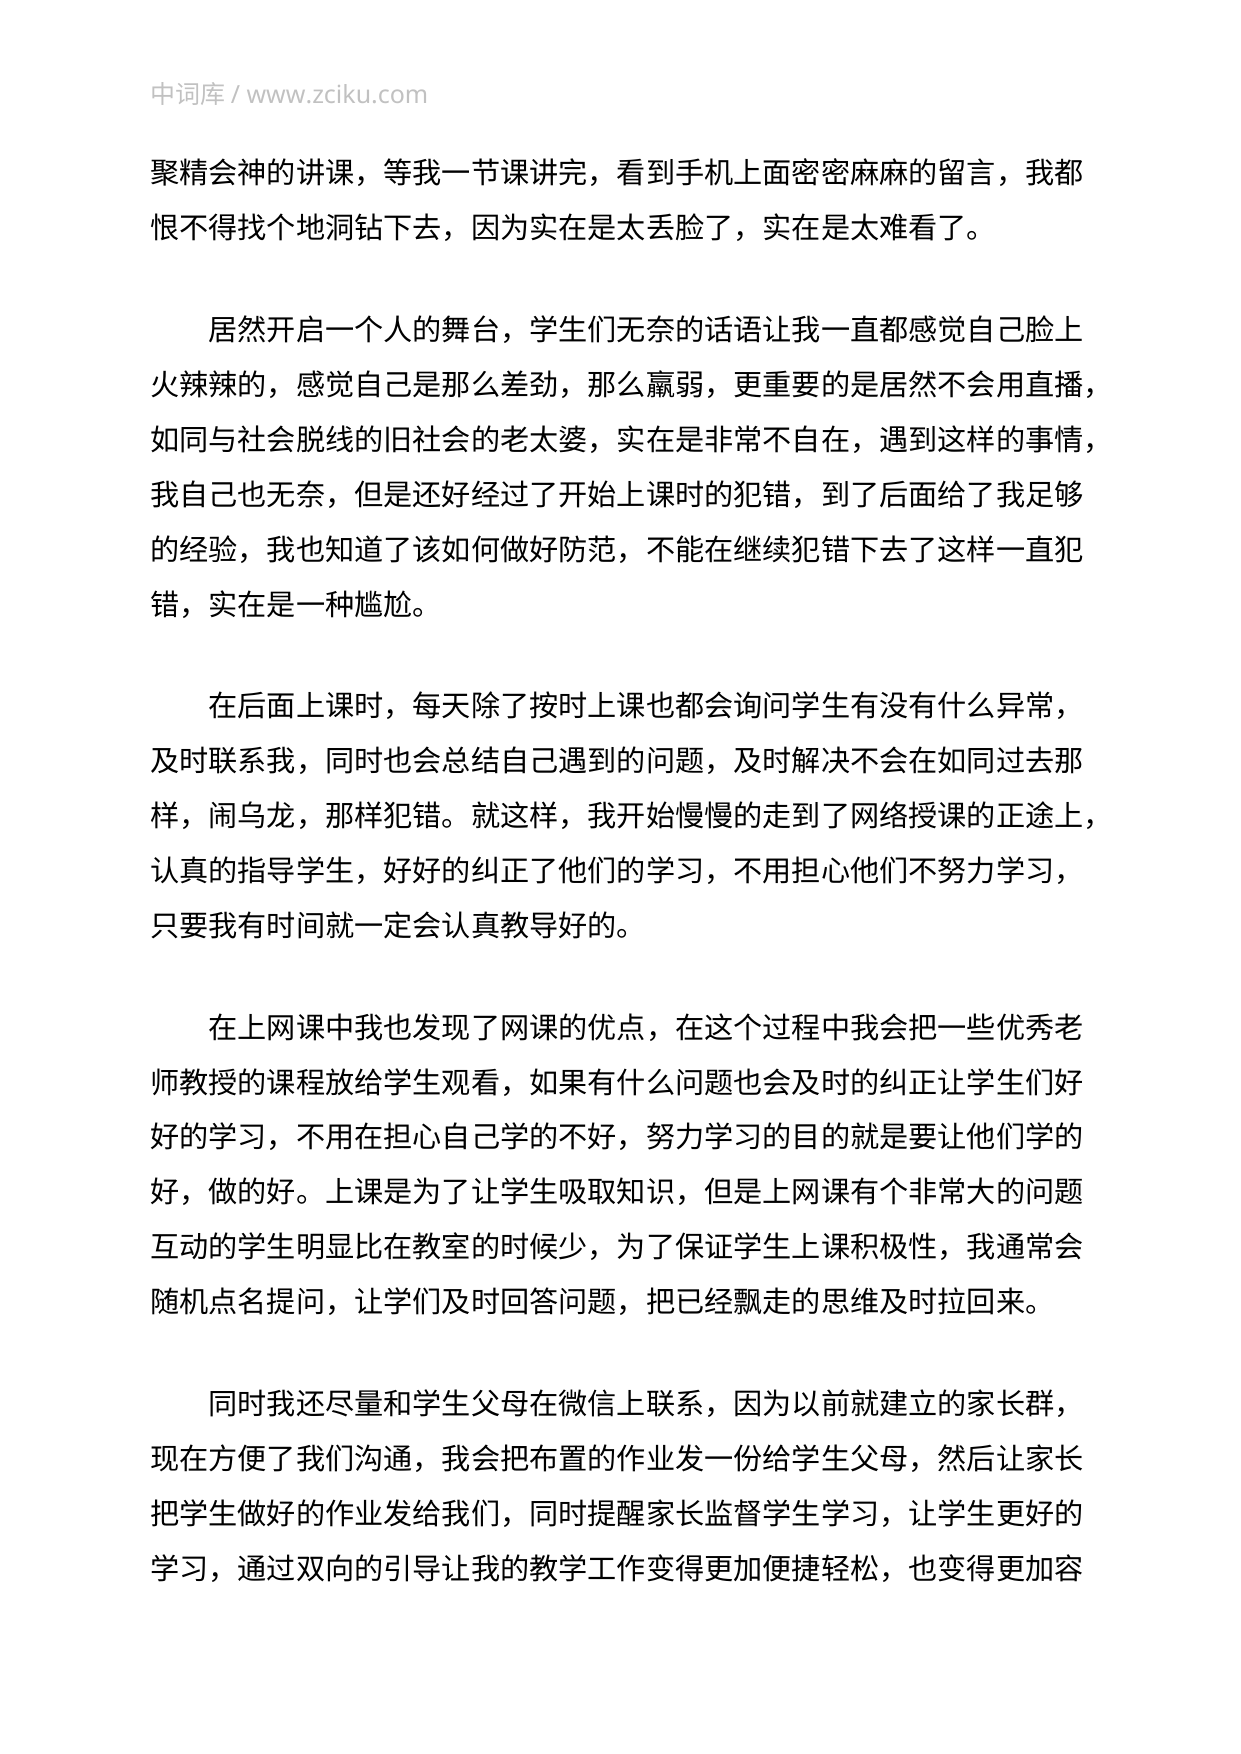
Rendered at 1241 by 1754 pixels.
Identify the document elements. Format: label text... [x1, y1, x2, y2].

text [150, 1381, 1090, 1587]
text 在后面上课时，每天除了按时上课也都会询问学生有没有什么异常，及时联系我，同时也会总结自己遇到的问题，及时解决不会在如同过去那样，闹乌龙，那样犯错。就这样，我开始慢慢的走到了网络授课的正途上，认真的指导学生，好好的纠正了他们的学习，不用担心他们不努力学习，只要我有时间就一定会认真教导好的。 [150, 683, 1090, 945]
text 居然开启一个人的舞台，学生们无奈的话语让我一直都感觉自己脸上火辣辣的，感觉自己是那么差劲，那么羸弱，更重要的是居然不会用直播，如同与社会脱线的旧社会的老太婆，实在是非常不自在，遇到这样的事情，我自己也无奈，但是还好经过了开始上课时的犯错，到了后面给了我足够的经验，我也知道了该如何做好防范，不能在继续犯错下去了这样一直犯错，实在是一种尴尬。 [150, 307, 1090, 623]
text 在上网课中我也发现了网课的优点，在这个过程中我会把一些优秀老师教授的课程放给学生观看，如果有什么问题也会及时的纠正让学生们好好的学习，不用在担心自己学的不好，努力学习的目的就是要让他们学的好，做的好。上课是为了让学生吸取知识，但是上网课有个非常大的问题互动的学生明显比在教室的时候少，为了保证学生上课积极性，我通常会随机点名提问，让学们及时回答问题，把已经飘走的思维及时拉回来。 [150, 1004, 1090, 1321]
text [150, 150, 1090, 247]
